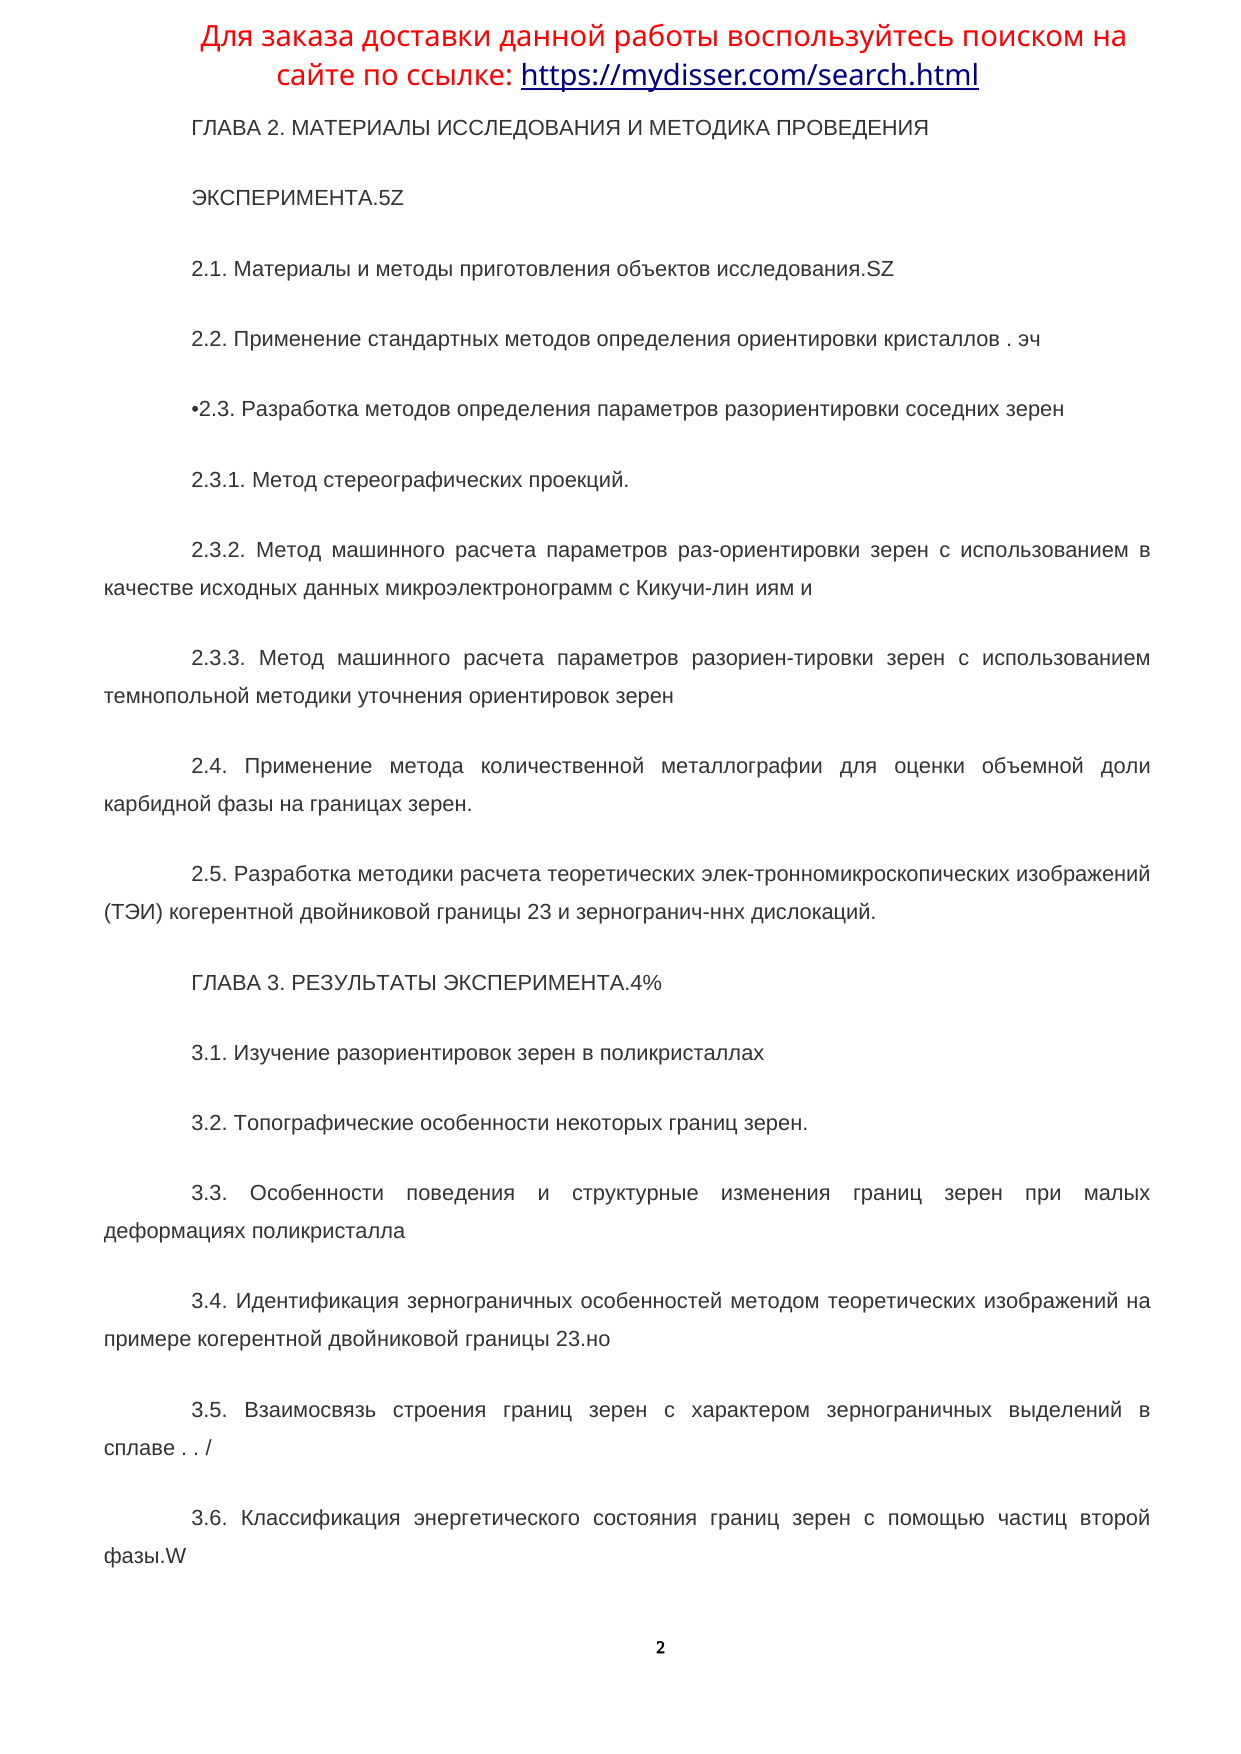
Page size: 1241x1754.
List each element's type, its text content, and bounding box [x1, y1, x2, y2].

text 3.5. Взаимосвязь строения границ зерен с характером зернограничных выделений в сплаве . . / [103, 1397, 1152, 1459]
text 2.2. Применение стандартных методов определения ориентировки кристаллов . эч [103, 326, 1152, 351]
text 3.2. Топографические особенности некоторых границ зерен. [103, 1110, 1152, 1135]
text 3.6. Классификация энергетического состояния границ зерен с помощью частиц второй фазы.W [103, 1505, 1152, 1568]
text 2.3.3. Метод машинного расчета параметров разориен-тировки зерен с использованием темнопольной методики уточнения ориентировок зерен [103, 645, 1152, 708]
text ГЛАВА 3. РЕЗУЛЬТАТЫ ЭКСПЕРИМЕНТА.4% [103, 969, 1152, 994]
text ЭКСПЕРИМЕНТА.5Z [103, 185, 1152, 211]
text 2.3.1. Метод стереографических проекций. [103, 467, 1152, 492]
text 2.4. Применение метода количественной металлографии для оценки объемной доли карбидной фазы на границах зерен. [103, 753, 1152, 816]
text 3.4. Идентификация зернограничных особенностей методом теоретических изображений на примере когерентной двойниковой границы 23.но [103, 1288, 1152, 1351]
text 3.1. Изучение разориентировок зерен в поликристаллах [103, 1040, 1152, 1065]
text 2.1. Материалы и методы приготовления объектов исследования.SZ [103, 256, 1152, 281]
text •2.3. Разработка методов определения параметров разориентировки соседних зерен [103, 396, 1152, 421]
text 2.3.2. Метод машинного расчета параметров раз-ориентировки зерен с использованием в качестве исходных данных микроэлектронограмм с Кикучи-лин иям и [103, 537, 1152, 600]
text ГЛАВА 2. МАТЕРИАЛЫ ИССЛЕДОВАНИЯ И МЕТОДИКА ПРОВЕДЕНИЯ [103, 115, 1152, 140]
text 3.3. Особенности поведения и структурные изменения границ зерен при малых деформациях поликристалла [103, 1180, 1152, 1243]
text 2.5. Разработка методики расчета теоретических элек-тронномикроскопических изображений (ТЭИ) когерентной двойниковой границы 23 и зерногранич-ннх дислокаций. [103, 861, 1152, 924]
